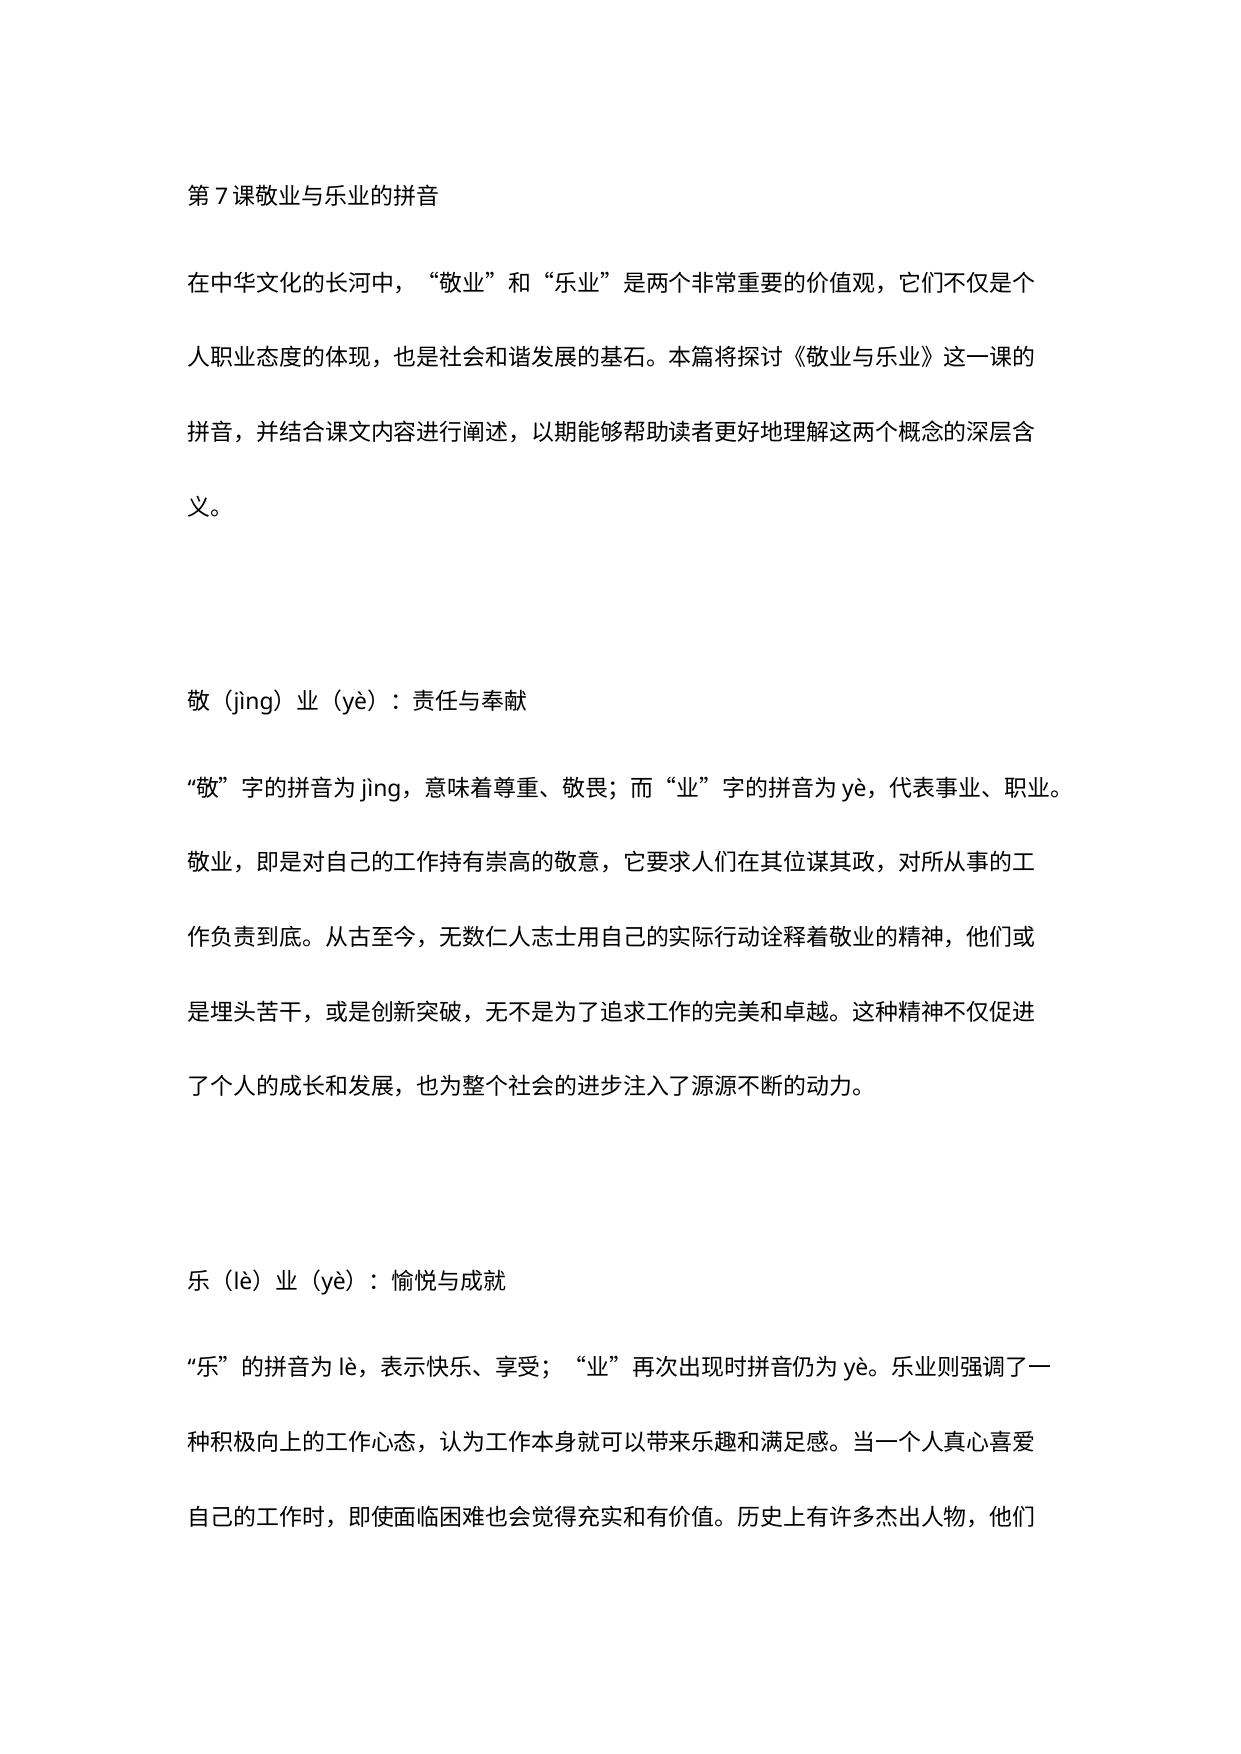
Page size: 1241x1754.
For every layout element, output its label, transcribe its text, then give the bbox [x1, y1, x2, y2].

text 乐（lè）业（yè）：愉悦与成就 [187, 1247, 1053, 1312]
text 敬（jìng）业（yè）：责任与奉献 [187, 667, 1053, 732]
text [187, 1333, 1053, 1548]
text 在中华文化的长河中，“敬业”和“乐业”是两个非常重要的价值观，它们不仅是个人职业态度的体现，也是社会和谐发展的基石。本篇将探讨《敬业与乐业》这一课的拼音，并结合课文内容进行阐述，以期能够帮助读者更好地理解这两个概念的深层含义。 [187, 249, 1053, 538]
text “敬”字的拼音为 jìng，意味着尊重、敬畏；而“业”字的拼音为 yè，代表事业、职业。敬业，即是对自己的工作持有崇高的敬意，它要求人们在其位谋其政，对所从事的工作负责到底。从古至今，无数仁人志士用自己的实际行动诠释着敬业的精神，他们或是埋头苦干，或是创新突破，无不是为了追求工作的完美和卓越。这种精神不仅促进了个人的成长和发展，也为整个社会的进步注入了源源不断的动力。 [187, 754, 1053, 1117]
text 第7课敬业与乐业的拼音 [187, 162, 1053, 227]
